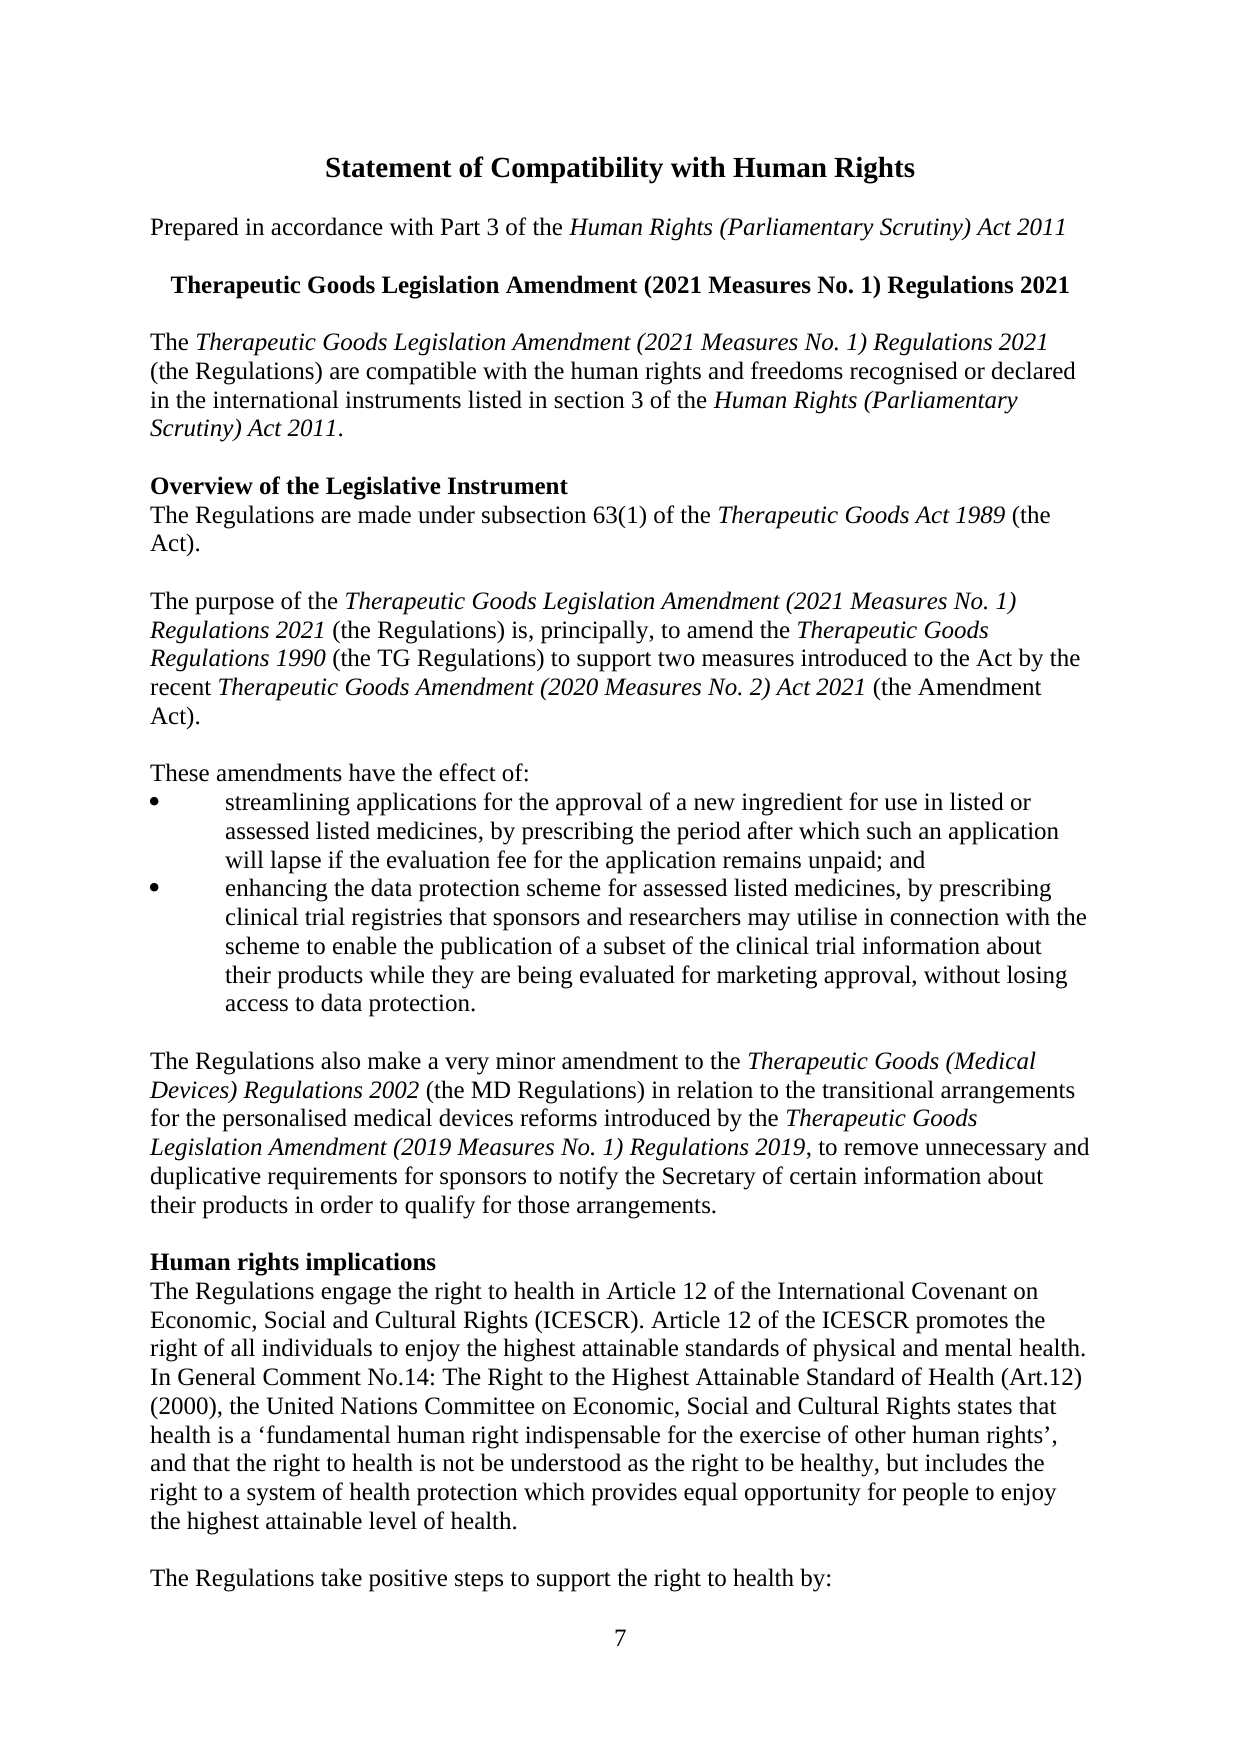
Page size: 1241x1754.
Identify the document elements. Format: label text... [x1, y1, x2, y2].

text The Regulations are made under subsection 63(1) of the Therapeutic Goods Act 1989 (the Act). [150, 500, 1090, 557]
text The purpose of the Therapeutic Goods Legislation Amendment (2021 Measures No. 1) Regulations 2021 (the Regulations) is, principally, to amend the Therapeutic Goods Regulations 1990 (the TG Regulations) to support two measures introduced to the Act by the recent Therapeutic Goods Amendment (2020 Measures No. 2) Act 2021 (the Amendment Act). [150, 586, 1090, 730]
text The Regulations engage the right to health in Article 12 of the International Covenant on Economic, Social and Cultural Rights (ICESCR). Article 12 of the ICESCR promotes the right of all individuals to enjoy the highest attainable standards of physical and mental health. In General Comment No.14: The Right to the Highest Attainable Standard of Health (Art.12) (2000), the United Nations Committee on Economic, Social and Cultural Rights states that health is a ‘fundamental human right indispensable for the exercise of other human rights’, and that the right to health is not be understood as the right to be healthy, but includes the right to a system of health protection which provides equal opportunity for people to enjoy the highest attainable level of health. [150, 1276, 1090, 1535]
text Therapeutic Goods Legislation Amendment (2021 Measures No. 1) Regulations 2021 [150, 270, 1090, 298]
text Human rights implications [150, 1247, 1090, 1276]
text These amendments have the effect of: [150, 758, 1090, 787]
text Statement of Compatibility with Human Rights [150, 150, 1090, 183]
text The Regulations also make a very minor amendment to the Therapeutic Goods (Medical Devices) Regulations 2002 (the MD Regulations) in relation to the transitional arrangements for the personalised medical devices reforms introduced by the Therapeutic Goods Legislation Amendment (2019 Measures No. 1) Regulations 2019, to remove unnecessary and duplicative requirements for sponsors to notify the Secretary of certain information about their products in order to qualify for those arrangements. [150, 1046, 1090, 1218]
list streamlining applications for the approval of a new ingredient for use in listed or assessed listed medicines, by prescribing the period after which such an application will lapse if the evaluation fee for the application remains unpaid; and [150, 787, 1090, 873]
text The Therapeutic Goods Legislation Amendment (2021 Measures No. 1) Regulations 2021 (the Regulations) are compatible with the human rights and freedoms recognised or declared in the international instruments listed in section 3 of the Human Rights (Parliamentary Scrutiny) Act 2011. [150, 327, 1090, 442]
text The Regulations take positive steps to support the right to health by: [150, 1563, 1090, 1592]
text Prepared in accordance with Part 3 of the Human Rights (Parliamentary Scrutiny) Act 2011 [150, 212, 1090, 241]
list enhancing the data protection scheme for assessed listed medicines, by prescribing clinical trial registries that sponsors and researchers may utilise in connection with the scheme to enable the publication of a subset of the clinical trial information about their products while they are being evaluated for marketing approval, without losing access to data protection. [150, 873, 1090, 1017]
text Overview of the Legislative Instrument [150, 471, 1090, 500]
